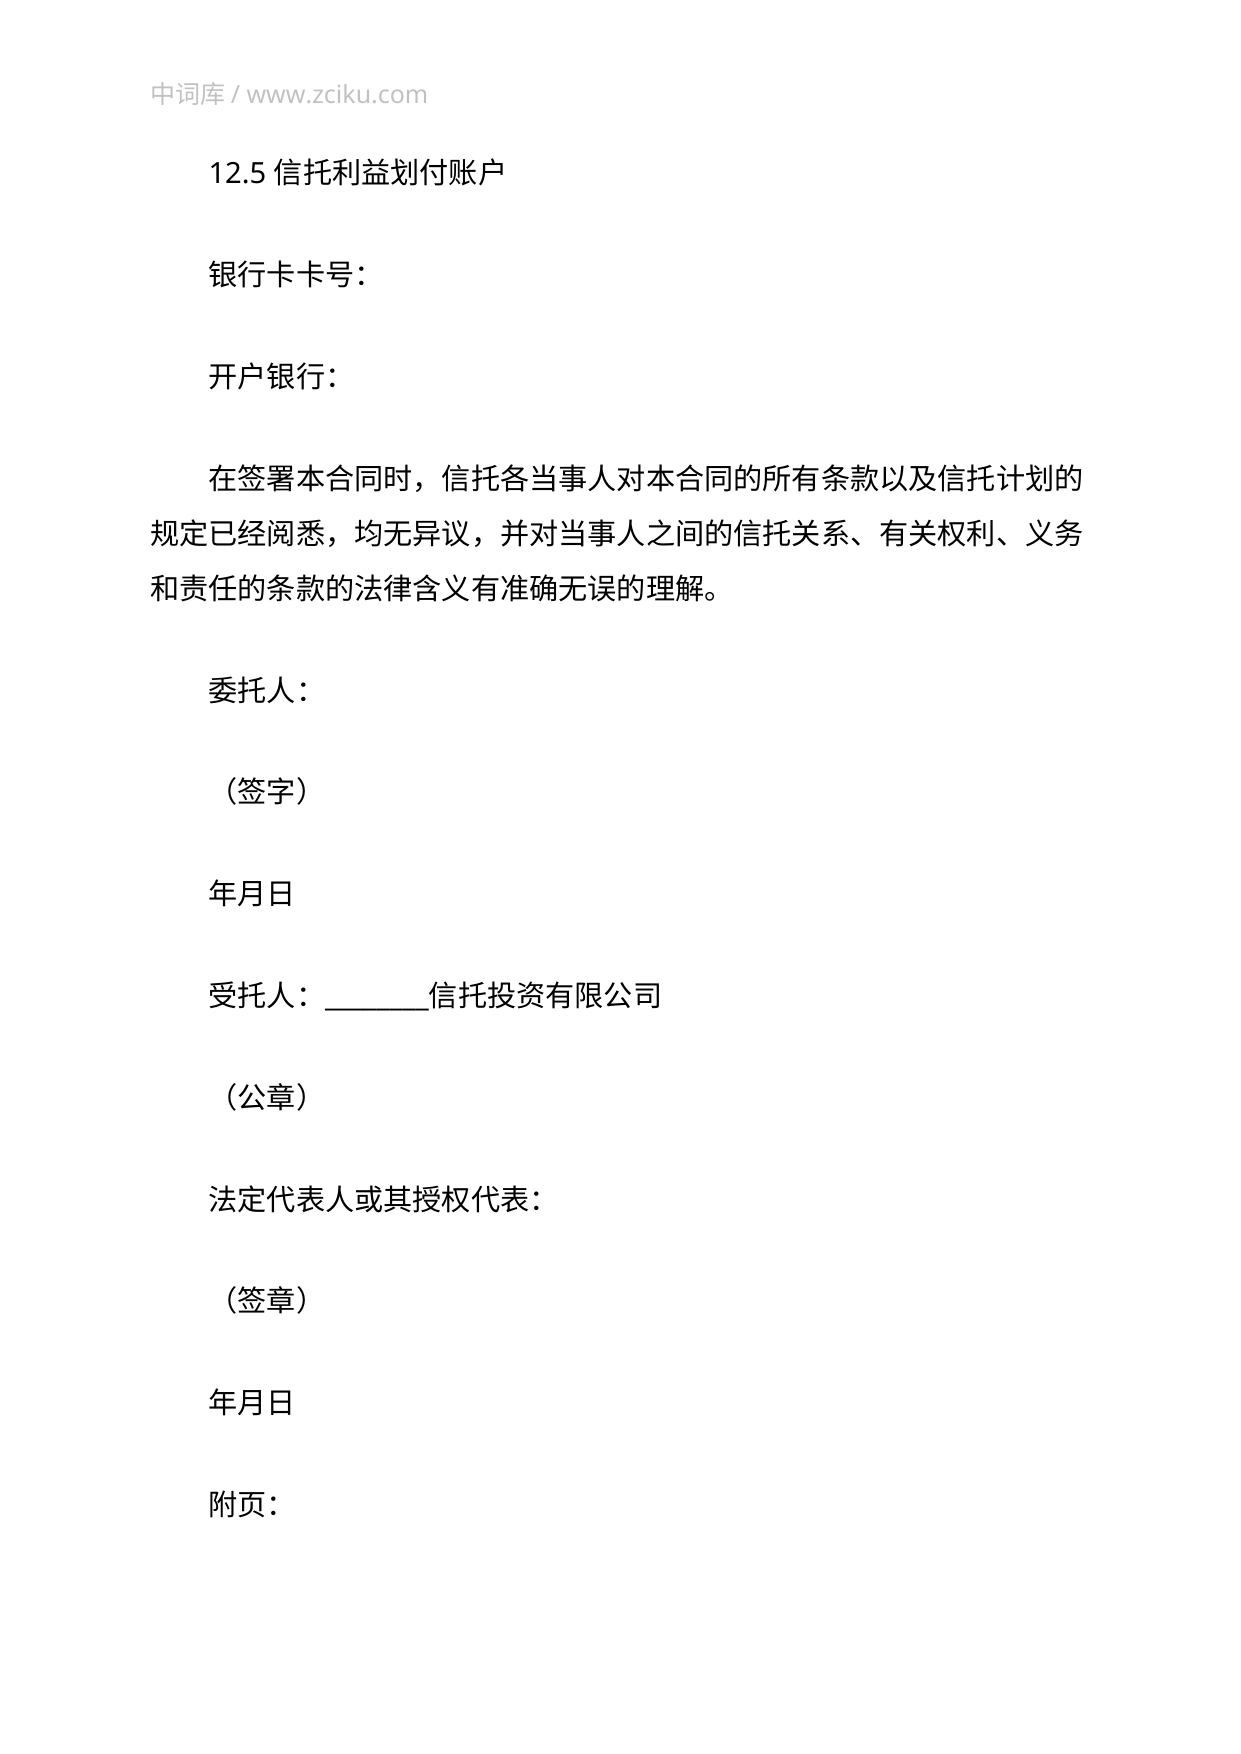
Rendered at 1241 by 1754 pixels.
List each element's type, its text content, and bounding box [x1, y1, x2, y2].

text 12.5 信托利益划付账户 [150, 150, 1090, 192]
text （公章） [150, 1074, 1090, 1117]
text 在签署本合同时，信托各当事人对本合同的所有条款以及信托计划的规定已经阅悉，均无异议，并对当事人之间的信托关系、有关权利、义务和责任的条款的法律含义有准确无误的理解。 [150, 456, 1090, 608]
text 年月日 [150, 871, 1090, 913]
text 法定代表人或其授权代表： [150, 1176, 1090, 1218]
text 开户银行： [150, 354, 1090, 396]
text 委托人： [150, 667, 1090, 709]
text 附页： [150, 1481, 1090, 1524]
text 年月日 [150, 1380, 1090, 1422]
text （签字） [150, 769, 1090, 811]
text （签章） [150, 1278, 1090, 1320]
text 受托人：________信托投资有限公司 [150, 972, 1090, 1015]
text 银行卡卡号： [150, 252, 1090, 294]
